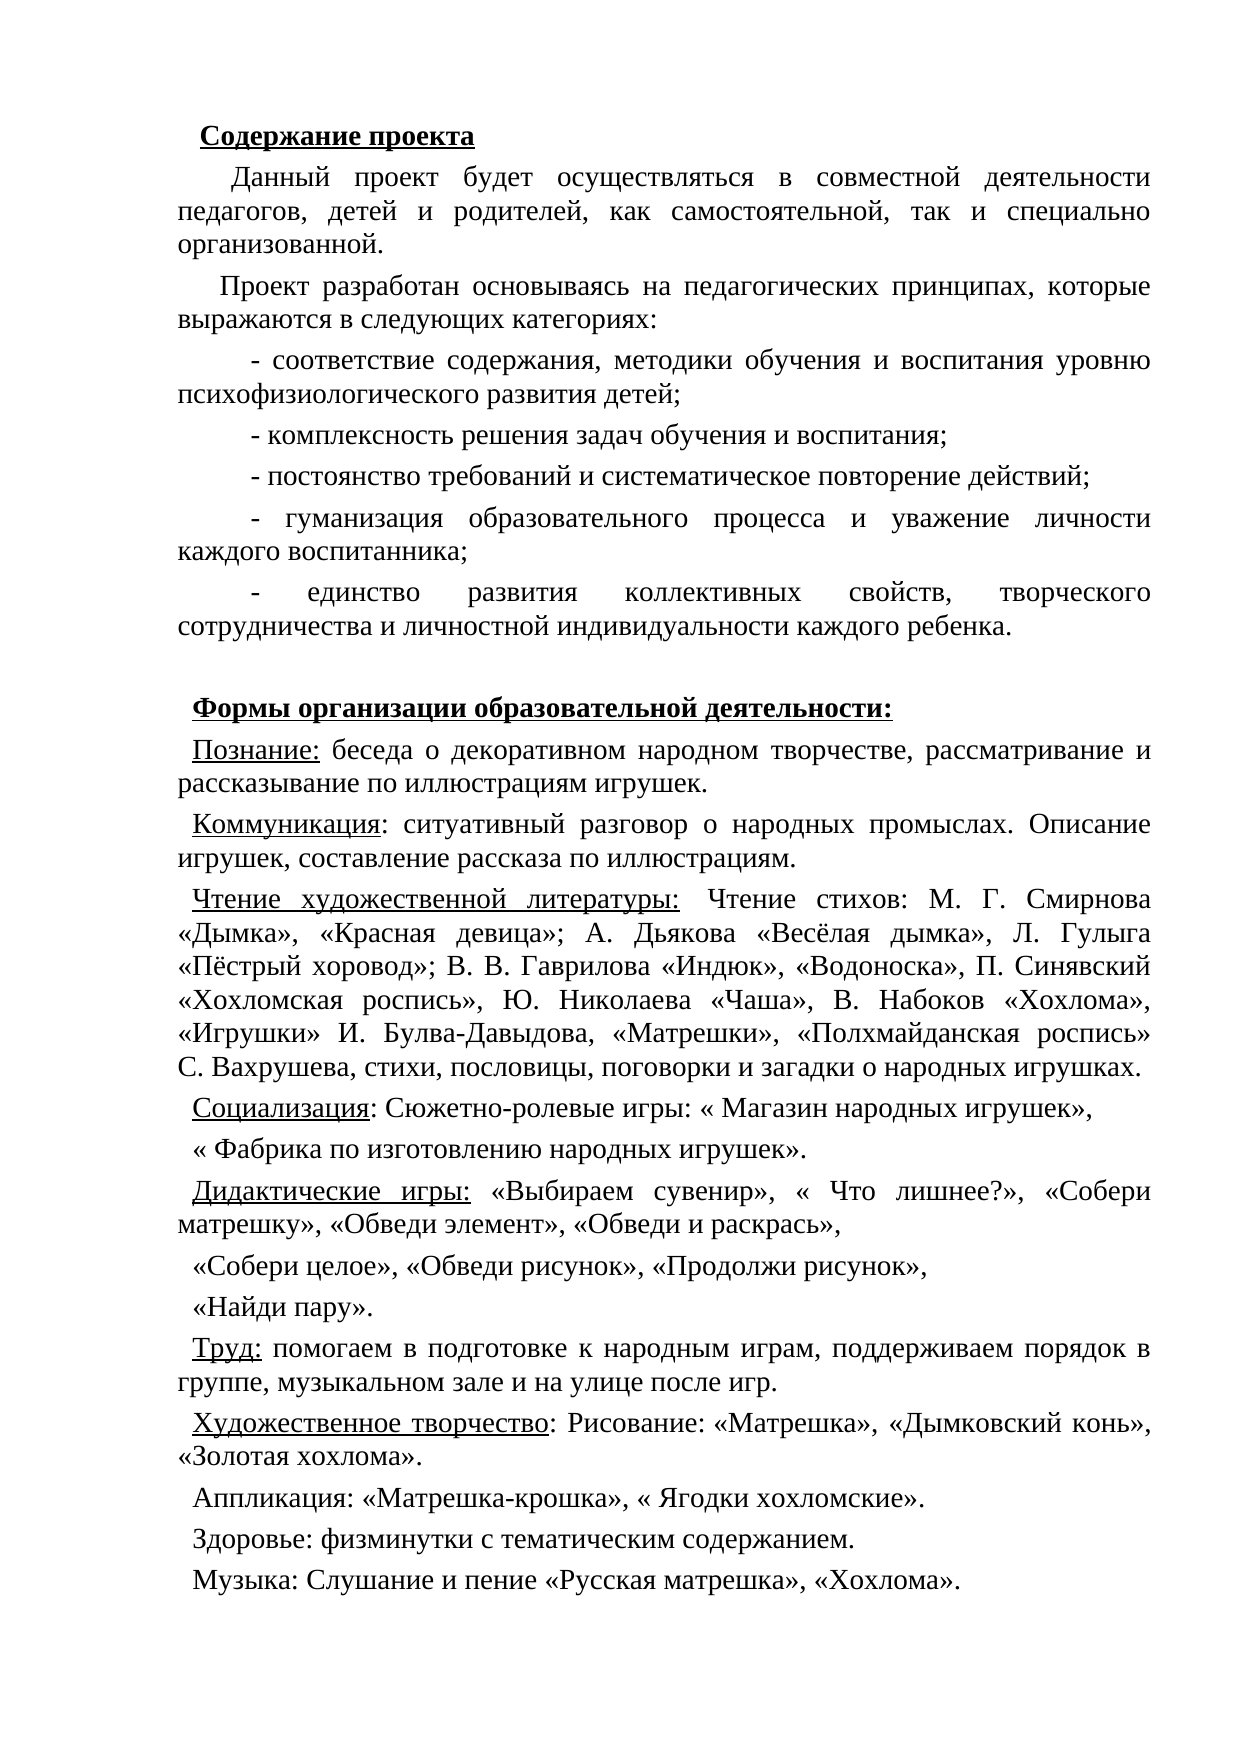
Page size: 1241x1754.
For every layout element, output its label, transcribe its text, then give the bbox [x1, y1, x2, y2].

text Чтение художественной литературы: Чтение стихов: М. Г. Смирнова «Дымка», «Красная девица»; А. Дьякова «Весёлая дымка», Л. Гулыга «Пёстрый хоровод»; В. В. Гаврилова «Индюк», «Водоноска», П. Синявский «Хохломская роспись», Ю. Николаева «Чаша», В. Набоков «Хохлома», «Игрушки» И. Булва-Давыдова, «Матрешки», «Полхмайданская роспись» С. Вахрушева, стихи, пословицы, поговорки и загадки о народных игрушках. [177, 881, 1152, 1083]
text Коммуникация: ситуативный разговор о народных промыслах. Описание игрушек, составление рассказа по иллюстрациям. [177, 807, 1152, 874]
text Художественное творчество: Рисование: «Матрешка», «Дымковский конь», «Золотая хохлома». [177, 1405, 1152, 1472]
text Социализация: Сюжетно-ролевые игры: « Магазин народных игрушек», [177, 1090, 1152, 1124]
text Дидактические игры: «Выбираем сувенир», « Что лишнее?», «Собери матрешку», «Обведи элемент», «Обведи и раскрась», [177, 1173, 1152, 1240]
text Труд: помогаем в подготовке к народным играм, поддерживаем порядок в группе, музыкальном зале и на улице после игр. [177, 1330, 1152, 1397]
text Музыка: Слушание и пение «Русская матрешка», «Хохлома». [177, 1562, 1152, 1596]
text - единство развития коллективных свойств, творческого сотрудничества и личностной индивидуальности каждого ребенка. [177, 574, 1152, 642]
text «Найди пару». [177, 1289, 1152, 1322]
text «Собери целое», «Обведи рисунок», «Продолжи рисунок», [177, 1248, 1152, 1281]
text - комплексность решения задач обучения и воспитания; [177, 417, 1152, 451]
text - постоянство требований и систематическое повторение действий; [177, 458, 1152, 492]
text Содержание проекта [177, 118, 1152, 152]
text Формы организации образовательной деятельности: [177, 691, 1152, 724]
text Здоровье: физминутки с тематическим содержанием. [177, 1521, 1152, 1554]
text Проект разработан основываясь на педагогических принципах, которые выражаются в следующих категориях: [177, 268, 1152, 335]
text - соответствие содержания, методики обучения и воспитания уровню психофизиологического развития детей; [177, 342, 1152, 409]
text Аппликация: «Матрешка-крошка», « Ягодки хохломские». [177, 1480, 1152, 1513]
text Познание: беседа о декоративном народном творчестве, рассматривание и рассказывание по иллюстрациям игрушек. [177, 732, 1152, 799]
text « Фабрика по изготовлению народных игрушек». [177, 1132, 1152, 1165]
text Данный проект будет осуществляться в совместной деятельности педагогов, детей и родителей, как самостоятельной, так и специально организованной. [177, 159, 1152, 260]
text - гуманизация образовательного процесса и уважение личности каждого воспитанника; [177, 500, 1152, 567]
